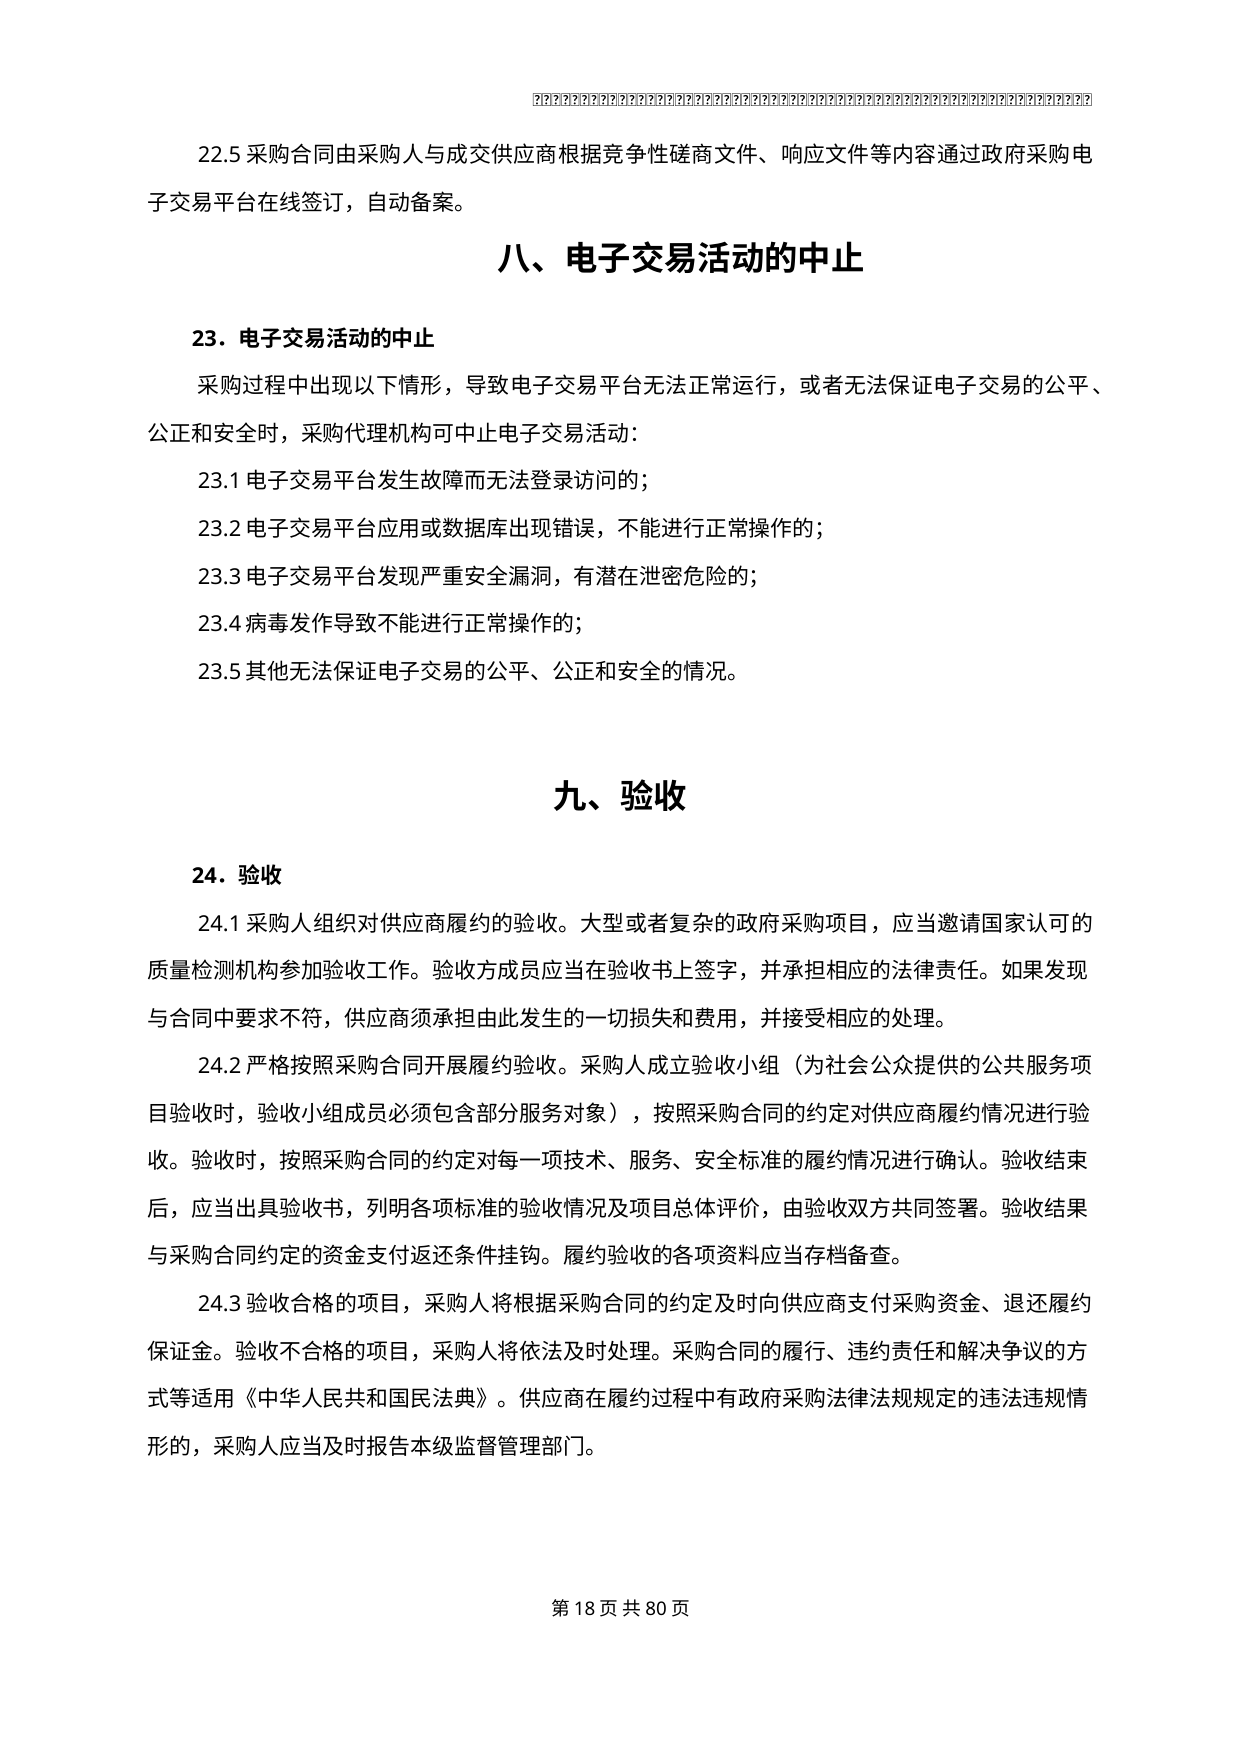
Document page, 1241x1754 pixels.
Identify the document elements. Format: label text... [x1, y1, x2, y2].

text 23.3电子交易平台发现严重安全漏洞，有潜在泄密危险的； [148, 559, 1092, 590]
text 23.5其他无法保证电子交易的公平、公正和安全的情况。 [148, 654, 1092, 686]
text 采购过程中出现以下情形，导致电子交易平台无法正常运行，或者无法保证电子交易的公平、公正和安全时，采购代理机构可中止电子交易活动： [148, 368, 1092, 448]
text 八、电子交易活动的中止 [148, 232, 1092, 280]
text 九、验收 [148, 769, 1092, 818]
text 23.1电子交易平台发生故障而无法登录访问的； [148, 463, 1092, 495]
text 23.2电子交易平台应用或数据库出现错误，不能进行正常操作的； [148, 511, 1092, 543]
list 电子交易活动的中止 [148, 321, 1092, 353]
text 24.3验收合格的项目，采购人将根据采购合同的约定及时向供应商支付采购资金、退还履约保证金。验收不合格的项目，采购人将依法及时处理。采购合同的履行、违约责任和解决争议的方式等适用《中华人民共和国民法典》。供应商在履约过程中有政府采购法律法规规定的违法违规情形的，采购人应当及时报告本级监督管理部门。 [148, 1286, 1092, 1460]
list 验收 [148, 858, 1092, 890]
text 22.5采购合同由采购人与成交供应商根据竞争性磋商文件、响应文件等内容通过政府采购电子交易平台在线签订，自动备案。 [148, 137, 1092, 216]
text 23.4病毒发作导致不能进行正常操作的； [148, 606, 1092, 638]
text 24.2严格按照采购合同开展履约验收。采购人成立验收小组（为社会公众提供的公共服务项目验收时，验收小组成员必须包含部分服务对象），按照采购合同的约定对供应商履约情况进行验收。验收时，按照采购合同的约定对每一项技术、服务、安全标准的履约情况进行确认。验收结束后，应当出具验收书，列明各项标准的验收情况及项目总体评价，由验收双方共同签署。验收结果与采购合同约定的资金支付返还条件挂钩。履约验收的各项资料应当存档备查。 [148, 1048, 1092, 1270]
text 24.1采购人组织对供应商履约的验收。大型或者复杂的政府采购项目，应当邀请国家认可的质量检测机构参加验收工作。验收方成员应当在验收书上签字，并承担相应的法律责任。如果发现与合同中要求不符，供应商须承担由此发生的一切损失和费用，并接受相应的处理。 [148, 906, 1092, 1033]
